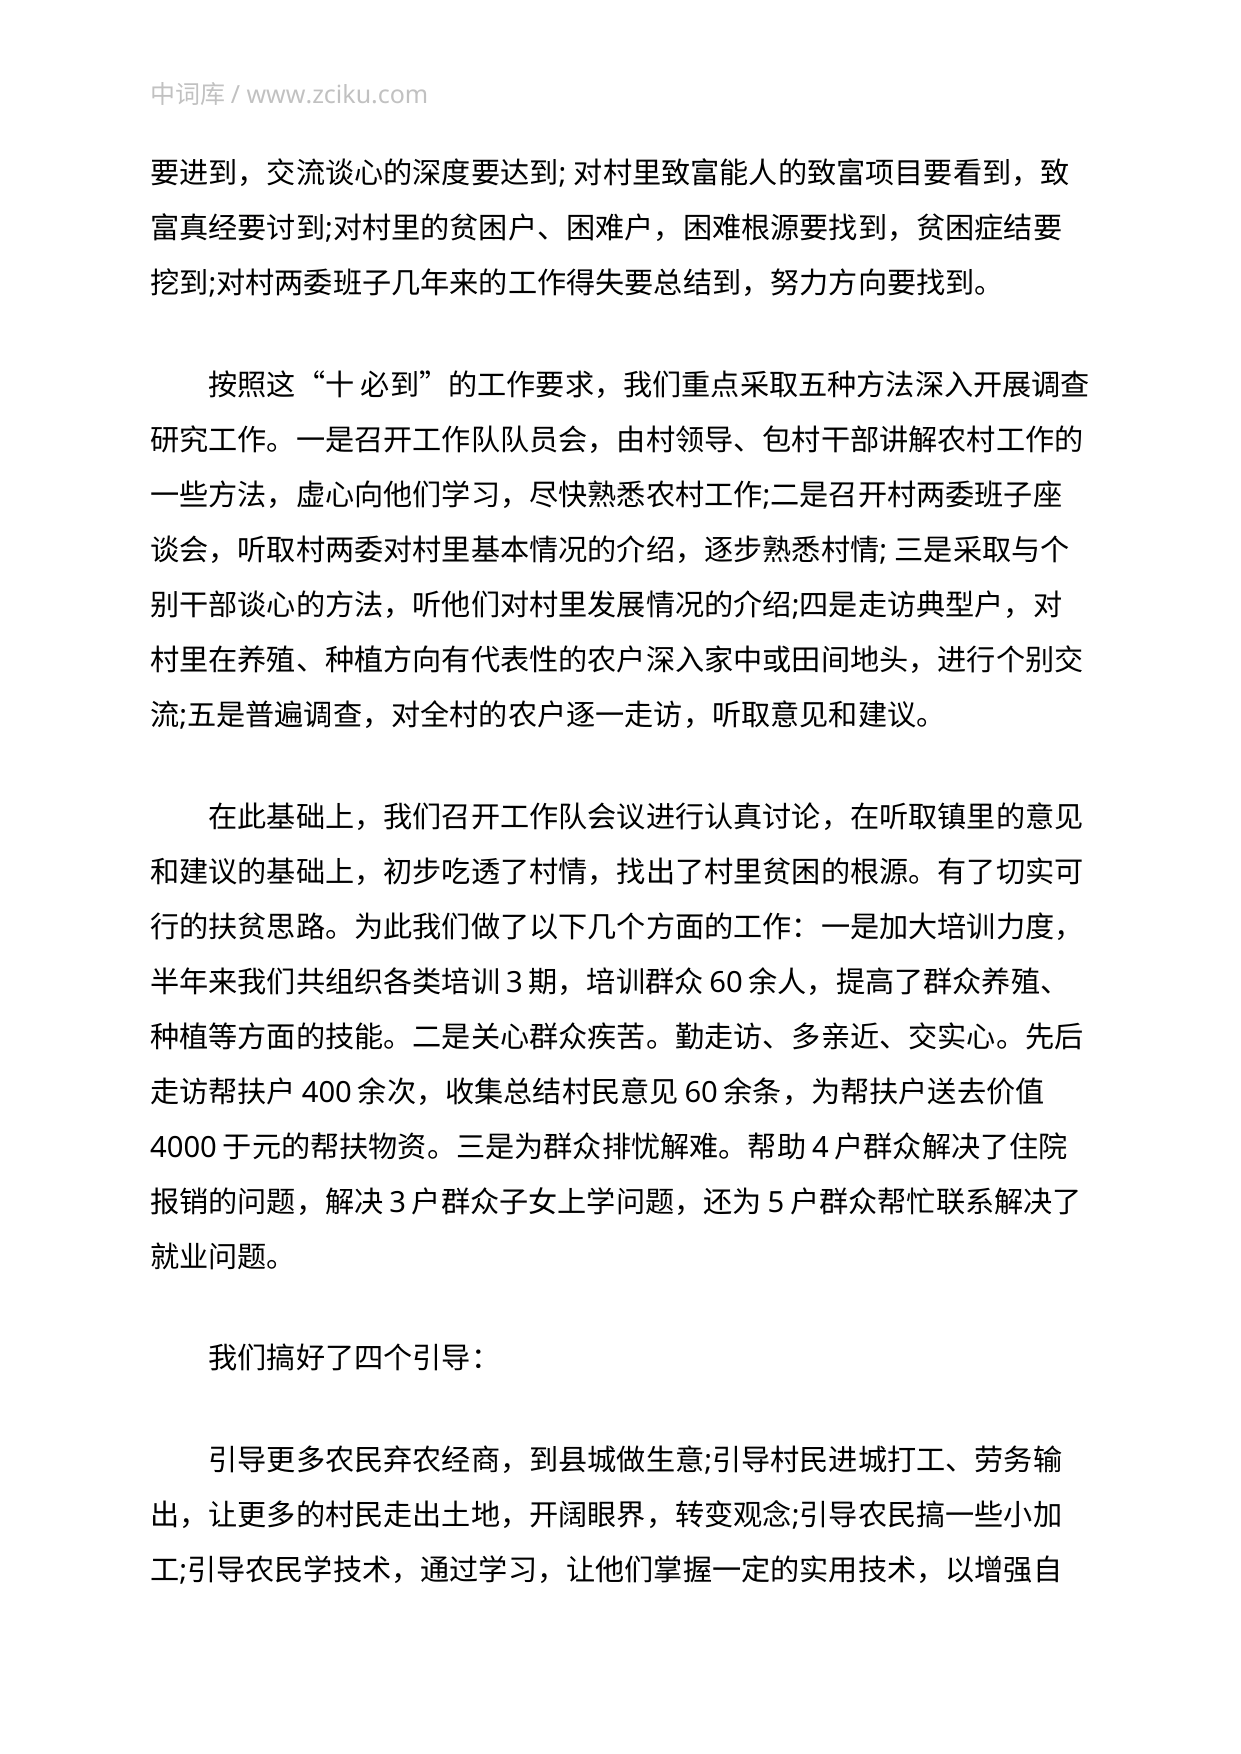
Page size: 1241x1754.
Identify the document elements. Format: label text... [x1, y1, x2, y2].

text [150, 150, 1090, 302]
text 按照这“十 必到”的工作要求，我们重点采取五种方法深入开展调查研究工作。一是召开工作队队员会，由村领导、包村干部讲解农村工作的一些方法，虚心向他们学习，尽快熟悉农村工作;二是召开村两委班子座谈会，听取村两委对村里基本情况的介绍，逐步熟悉村情; 三是采取与个别干部谈心的方法，听他们对村里发展情况的介绍;四是走访典型户，对村里在养殖、种植方向有代表性的农户深入家中或田间地头，进行个别交流;五是普遍调查，对全村的农户逐一走访，听取意见和建议。 [150, 362, 1090, 734]
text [150, 1437, 1090, 1589]
text 我们搞好了四个引导： [150, 1335, 1090, 1377]
text 在此基础上，我们召开工作队会议进行认真讨论，在听取镇里的意见和建议的基础上，初步吃透了村情，找出了村里贫困的根源。有了切实可行的扶贫思路。为此我们做了以下几个方面的工作：一是加大培训力度，半年来我们共组织各类培训3期，培训群众60余人，提高了群众养殖、种植等方面的技能。二是关心群众疾苦。勤走访、多亲近、交实心。先后走访帮扶户400余次，收集总结村民意见60余条，为帮扶户送去价值4000于元的帮扶物资。三是为群众排忧解难。帮助4户群众解决了住院报销的问题，解决3户群众子女上学问题，还为5户群众帮忙联系解决了就业问题。 [150, 794, 1090, 1276]
